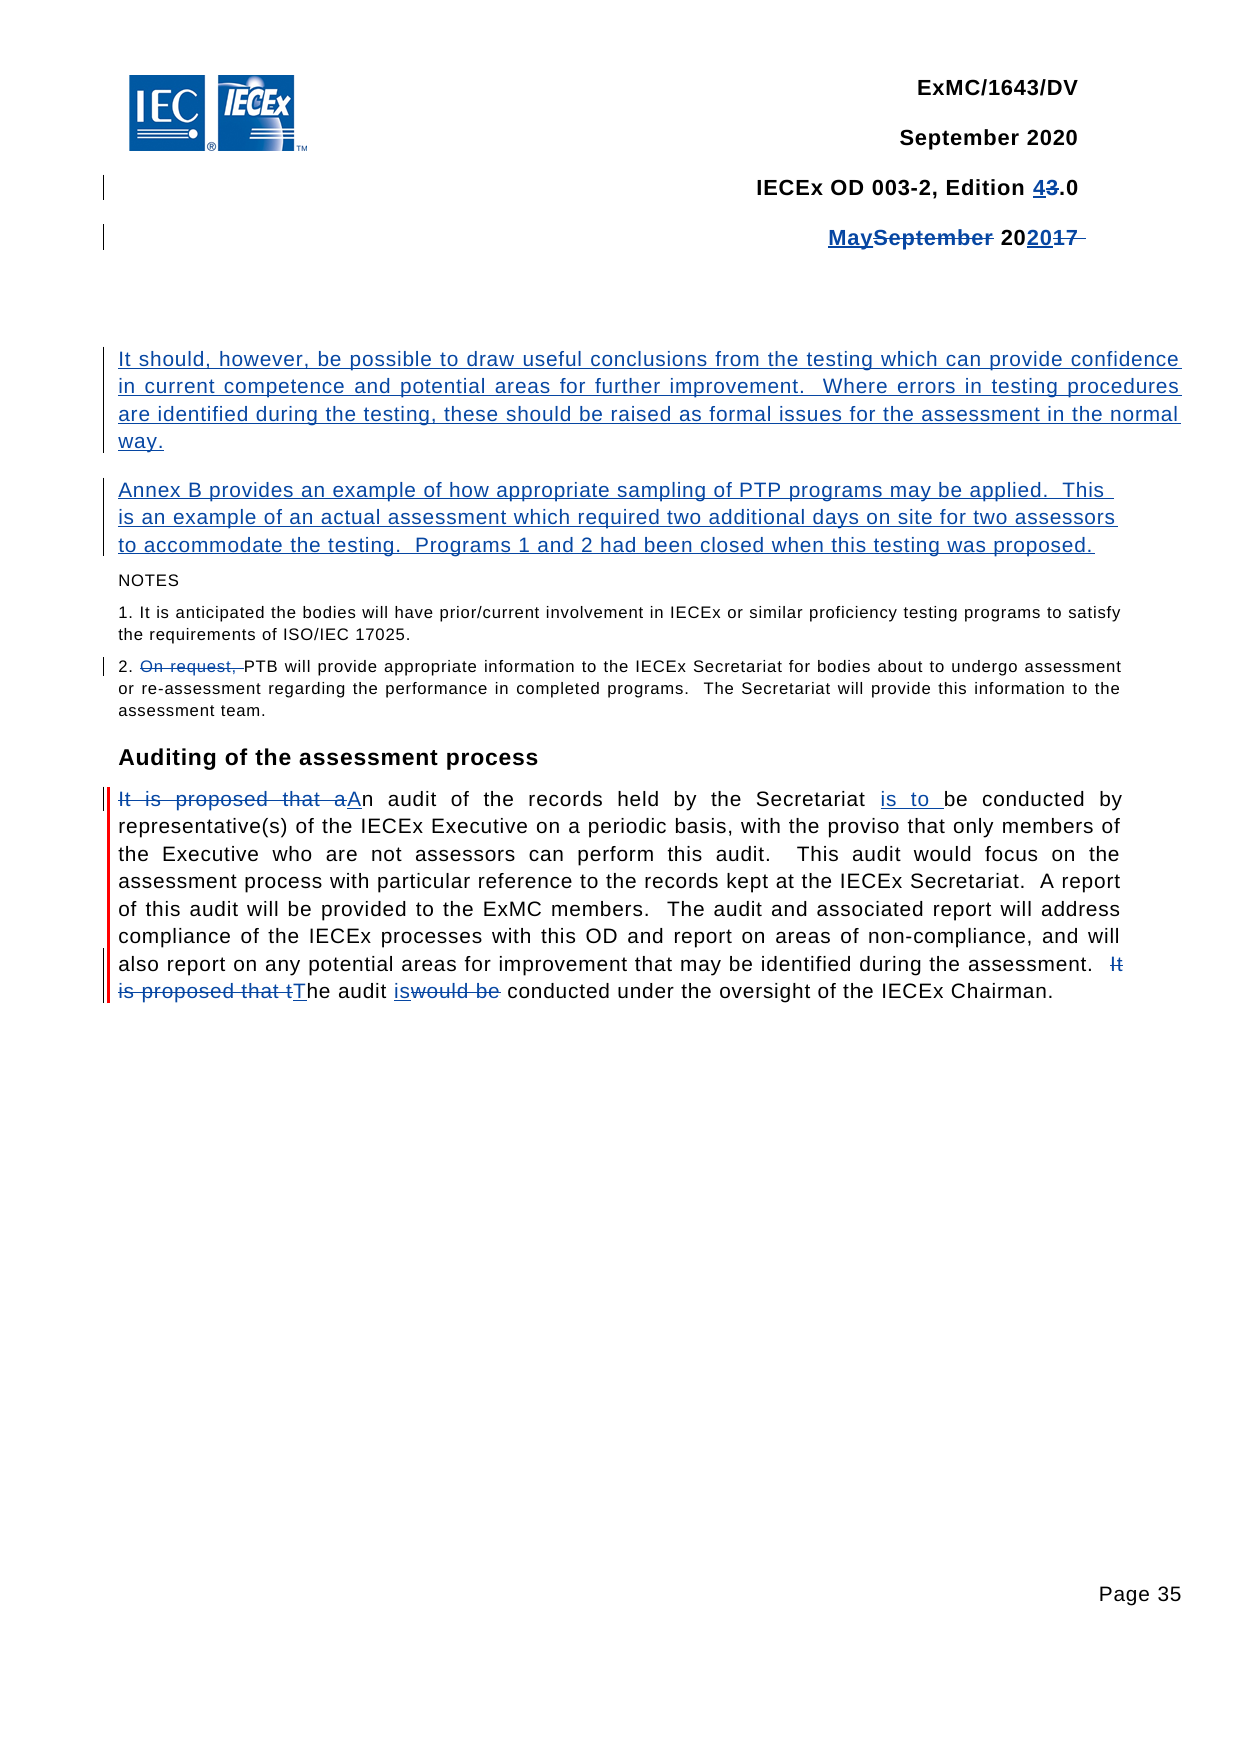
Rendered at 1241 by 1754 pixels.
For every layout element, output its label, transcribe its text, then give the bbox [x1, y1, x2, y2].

text NOTES [118, 570, 1122, 589]
subtitle Auditing of the assessment process [118, 744, 1122, 770]
picture [129, 75, 308, 154]
text 2. PTB will provide appropriate information to the IECEx Secretariat for bodies about to undergo assessment or re-assessment regarding the performance in completed programs. The Secretariat will provide this information to the assessment team. [118, 657, 1122, 720]
text 1. It is anticipated the bodies will have prior/current involvement in IECEx or similar proficiency testing programs to satisfy the requirements of ISO/IEC 17025. [118, 603, 1122, 644]
text n audit of the records held by the Secretariat be conducted by representative(s) of the IECEx Executive on a periodic basis, with the proviso that only members of the Executive who are not assessors can perform this audit. This audit would focus on the assessment process with particular reference to the records kept at the IECEx Secretariat. A report of this audit will be provided to the ExMC members. The audit and associated report will address compliance of the IECEx processes with this OD and report on areas of non-compliance, and will also report on any potential areas for improvement that may be identified during the assessment. he audit conducted under the oversight of the IECEx Chairman. [110, 787, 1122, 1003]
